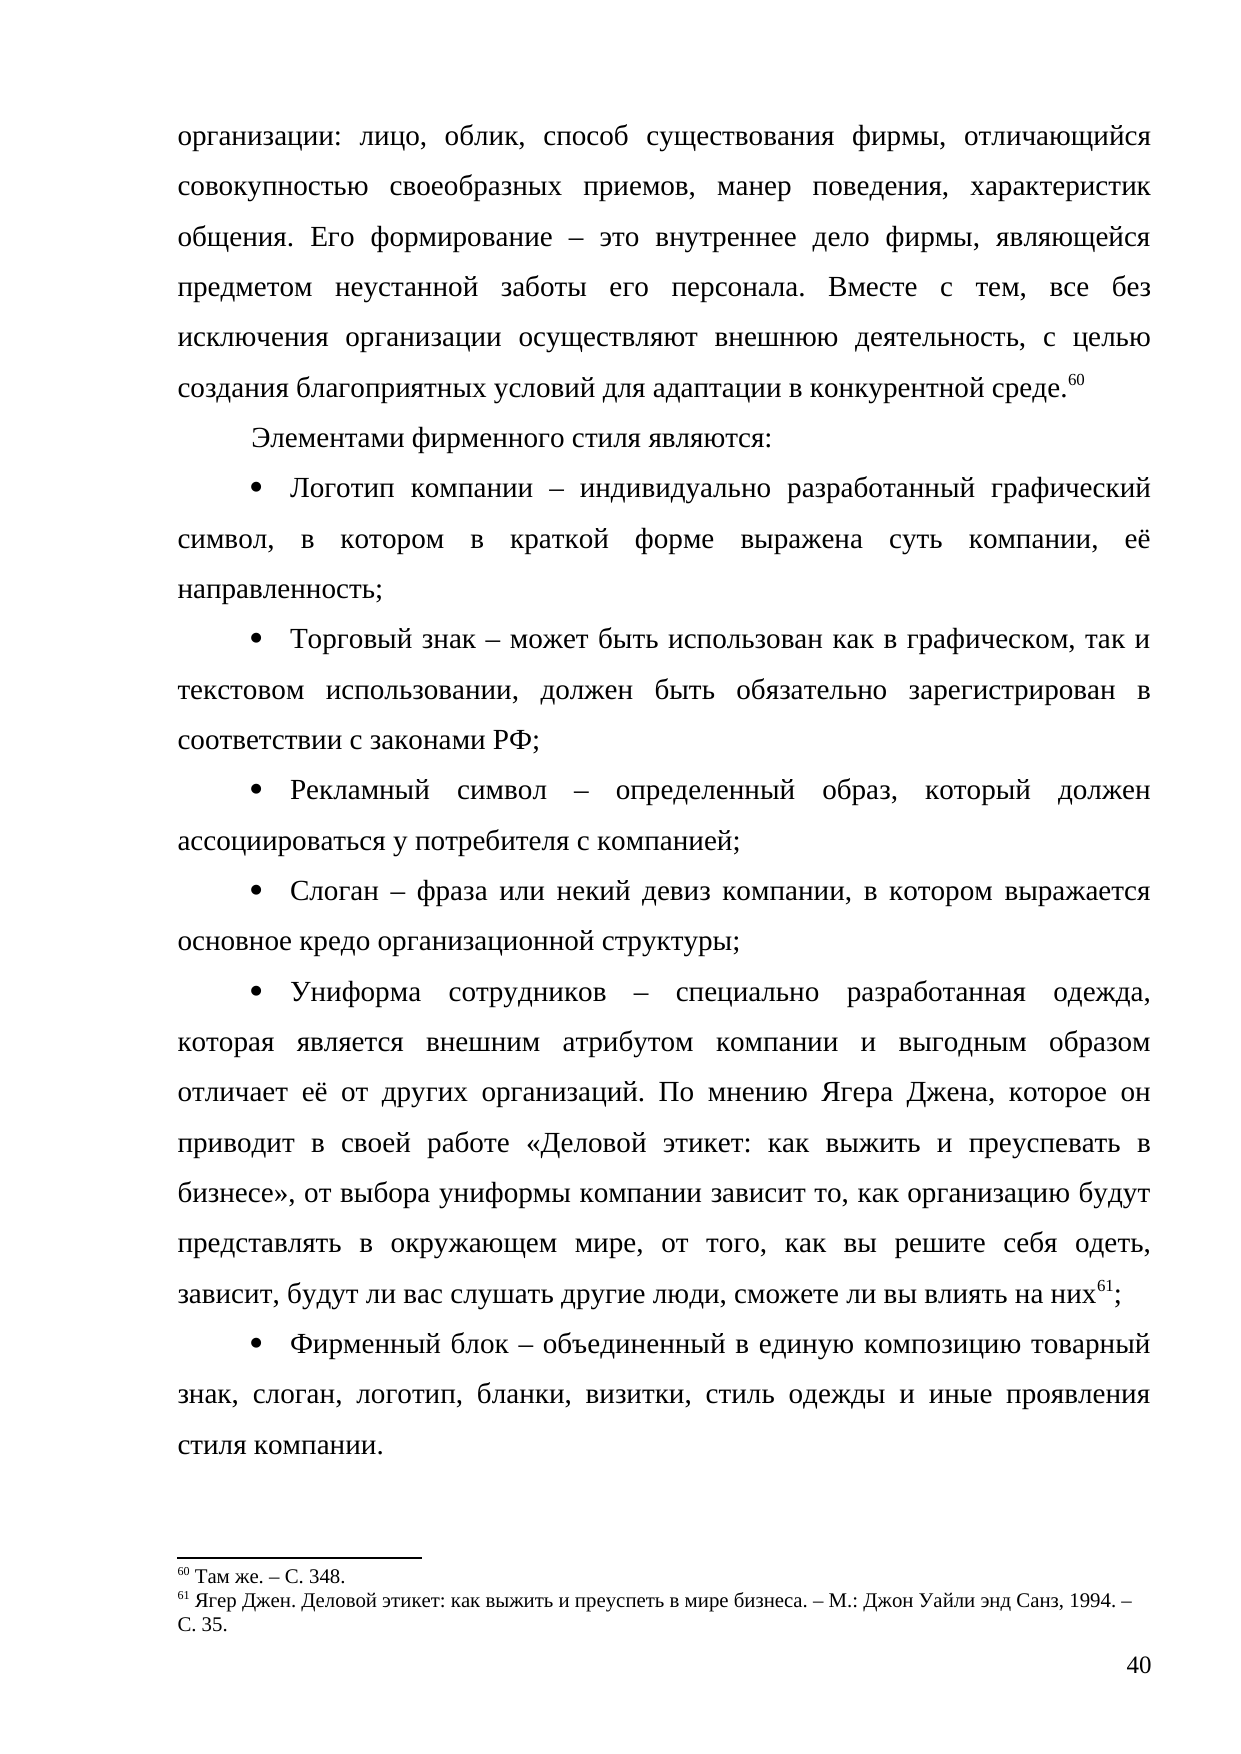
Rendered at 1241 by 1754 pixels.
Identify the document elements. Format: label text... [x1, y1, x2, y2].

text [177, 118, 1152, 403]
list Рекламный символ – определенный образ, который должен ассоциироваться у потребителя с компанией; [177, 772, 1152, 856]
list Слоган – фраза или некий девиз компании, в котором выражается основное кредо организационной структуры; [177, 873, 1152, 957]
list Фирменный блок – объединенный в единую композицию товарный знак, слоган, логотип, бланки, визитки, стиль одежды и иные проявления стиля компании. [177, 1326, 1152, 1460]
text Элементами фирменного стиля являются: [177, 420, 1152, 453]
list Торговый знак – может быть использован как в графическом, так и текстовом использовании, должен быть обязательно зарегистрирован в соответствии с законами РФ; [177, 621, 1152, 756]
list Логотип компании – индивидуально разработанный графический символ, в котором в краткой форме выражена суть компании, её направленность; [177, 470, 1152, 604]
list Униформа сотрудников – специально разработанная одежда, которая является внешним атрибутом компании и выгодным образом отличает её от других организаций. По мнению Ягера Джена, которое он приводит в своей работе «Деловой этикет: как выжить и преуспевать в бизнесе», от выбора униформы компании зависит то, как организацию будут представлять в окружающем мире, от того, как вы решите себя одеть, зависит, будут ли вас слушать другие люди, сможете ли вы влиять на них; [177, 974, 1152, 1309]
